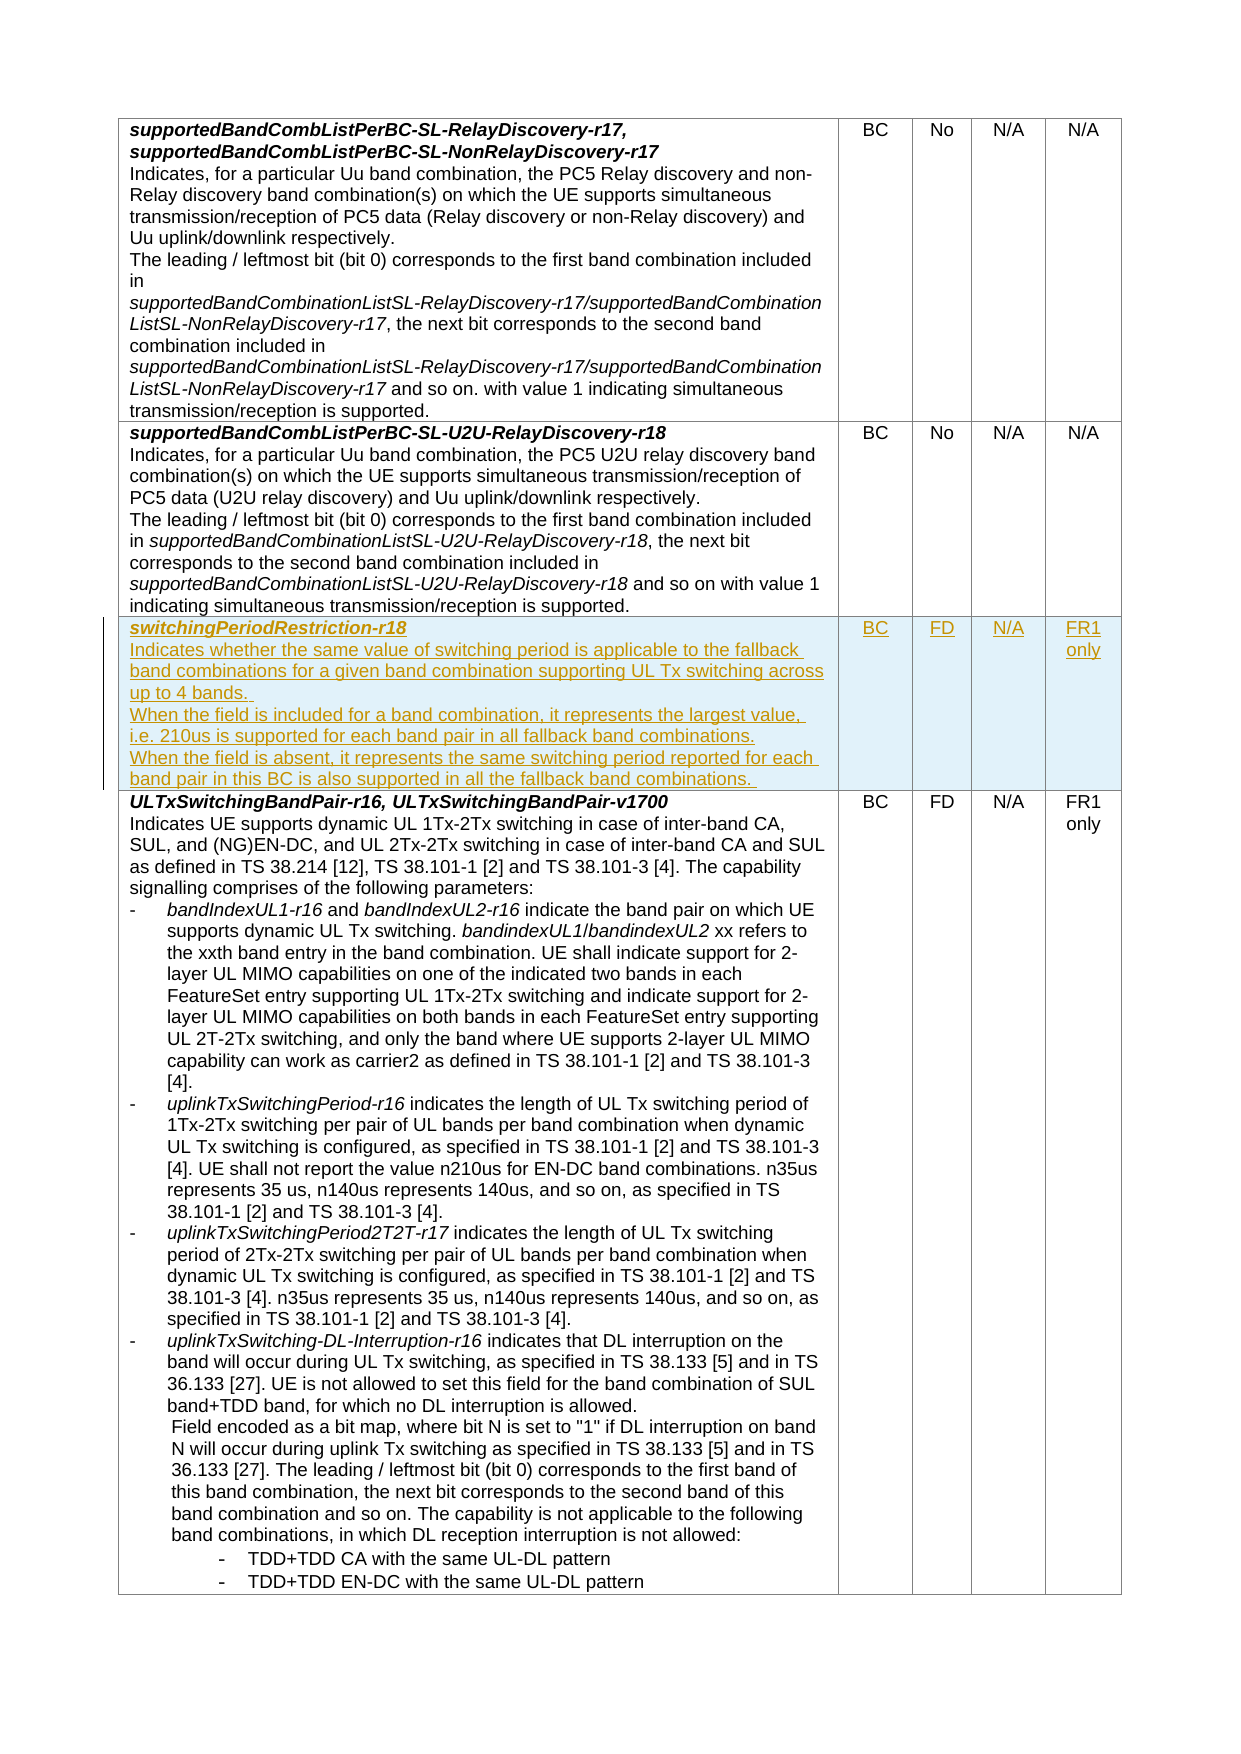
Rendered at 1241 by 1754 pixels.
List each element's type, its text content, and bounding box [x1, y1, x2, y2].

table_cell N/A [1046, 119, 1121, 421]
table_cell N/A [1046, 422, 1121, 616]
table_cell FR1 only [1046, 791, 1121, 1593]
table_cell FD [913, 791, 971, 1593]
table_cell BC [839, 791, 912, 1593]
table_cell supportedBandCombListPerBC-SL-RelayDiscovery-r17, supportedBandCombListPerBC-SL-NonRelayDiscovery-r17 Indicates, for a particular Uu band combination, the PC5 Relay discovery and non-Relay discovery band combination(s) on which the UE supports simultaneous transmission/reception of PC5 data (Relay discovery or non-Relay discovery) and Uu uplink/downlink respectively. The leading / leftmost bit (bit 0) corresponds to the first band combination included in supportedBandCombinationListSL-RelayDiscovery-r17/supportedBandCombinationListSL-NonRelayDiscovery-r17, the next bit corresponds to the second band combination included in supportedBandCombinationListSL-RelayDiscovery-r17/supportedBandCombinationListSL-NonRelayDiscovery-r17 and so on. with value 1 indicating simultaneous transmission/reception is supported. [119, 119, 838, 421]
table_cell N/A [972, 119, 1045, 421]
table_cell N/A [972, 422, 1045, 616]
table_cell BC [839, 119, 912, 421]
table_cell No [913, 422, 971, 616]
table_cell No [913, 119, 971, 421]
table_cell ULTxSwitchingBandPair-r16, ULTxSwitchingBandPair-v1700 Indicates UE supports dynamic UL 1Tx-2Tx switching in case of inter-band CA, SUL, and (NG)EN-DC, and UL 2Tx-2Tx switching in case of inter-band CA and SUL as defined in TS 38.214 [12], TS 38.101-1 [2] and TS 38.101-3 [4]. The capability signalling comprises of the following parameters: - bandIndexUL1-r16 and bandIndexUL2-r16 indicate the band pair on which UE supports dynamic UL Tx switching. bandindexUL1/bandindexUL2 xx refers to the xxth band entry in the band combination. UE shall indicate support for 2-layer UL MIMO capabilities on one of the indicated two bands in each FeatureSet entry supporting UL 1Tx-2Tx switching and indicate support for 2-layer UL MIMO capabilities on both bands in each FeatureSet entry supporting UL 2T-2Tx switching, and only the band where UE supports 2-layer UL MIMO capability can work as carrier2 as defined in TS 38.101-1 [2] and TS 38.101-3 [4]. - uplinkTxSwitchingPeriod-r16 indicates the length of UL Tx switching period of 1Tx-2Tx switching per pair of UL bands per band combination when dynamic UL Tx switching is configured, as specified in TS 38.101-1 [2] and TS 38.101-3 [4]. UE shall not report the value n210us for EN-DC band combinations. n35us represents 35 us, n140us represents 140us, and so on, as specified in TS 38.101-1 [2] and TS 38.101-3 [4]. - uplinkTxSwitchingPeriod2T2T-r17 indicates the length of UL Tx switching period of 2Tx-2Tx switching per pair of UL bands per band combination when dynamic UL Tx switching is configured, as specified in TS 38.101-1 [2] and TS 38.101-3 [4]. n35us represents 35 us, n140us represents 140us, and so on, as specified in TS 38.101-1 [2] and TS 38.101-3 [4]. - uplinkTxSwitching-DL-Interruption-r16 indicates that DL interruption on the band will occur during UL Tx switching, as specified in TS 38.133 [5] and in TS 36.133 [27]. UE is not allowed to set this field for the band combination of SUL band+TDD band, for which no DL interruption is allowed. Field encoded as a bit map, where bit N is set to "1" if DL interruption on band N will occur during uplink Tx switching as specified in TS 38.133 [5] and in TS 36.133 [27]. The leading / leftmost bit (bit 0) corresponds to the first band of this band combination, the next bit corresponds to the second band of this band combination and so on. The capability is not applicable to the following band combinations, in which DL reception interruption is not allowed: - TDD+TDD CA with the same UL-DL pattern - TDD+TDD EN-DC with the same UL-DL pattern [119, 791, 838, 1593]
table_cell supportedBandCombListPerBC-SL-U2U-RelayDiscovery-r18 Indicates, for a particular Uu band combination, the PC5 U2U relay discovery band combination(s) on which the UE supports simultaneous transmission/reception of PC5 data (U2U relay discovery) and Uu uplink/downlink respectively. The leading / leftmost bit (bit 0) corresponds to the first band combination included in supportedBandCombinationListSL-U2U-RelayDiscovery-r18, the next bit corresponds to the second band combination included in supportedBandCombinationListSL-U2U-RelayDiscovery-r18 and so on with value 1 indicating simultaneous transmission/reception is supported. [119, 422, 838, 616]
table_cell N/A [972, 791, 1045, 1593]
table_cell BC [839, 422, 912, 616]
